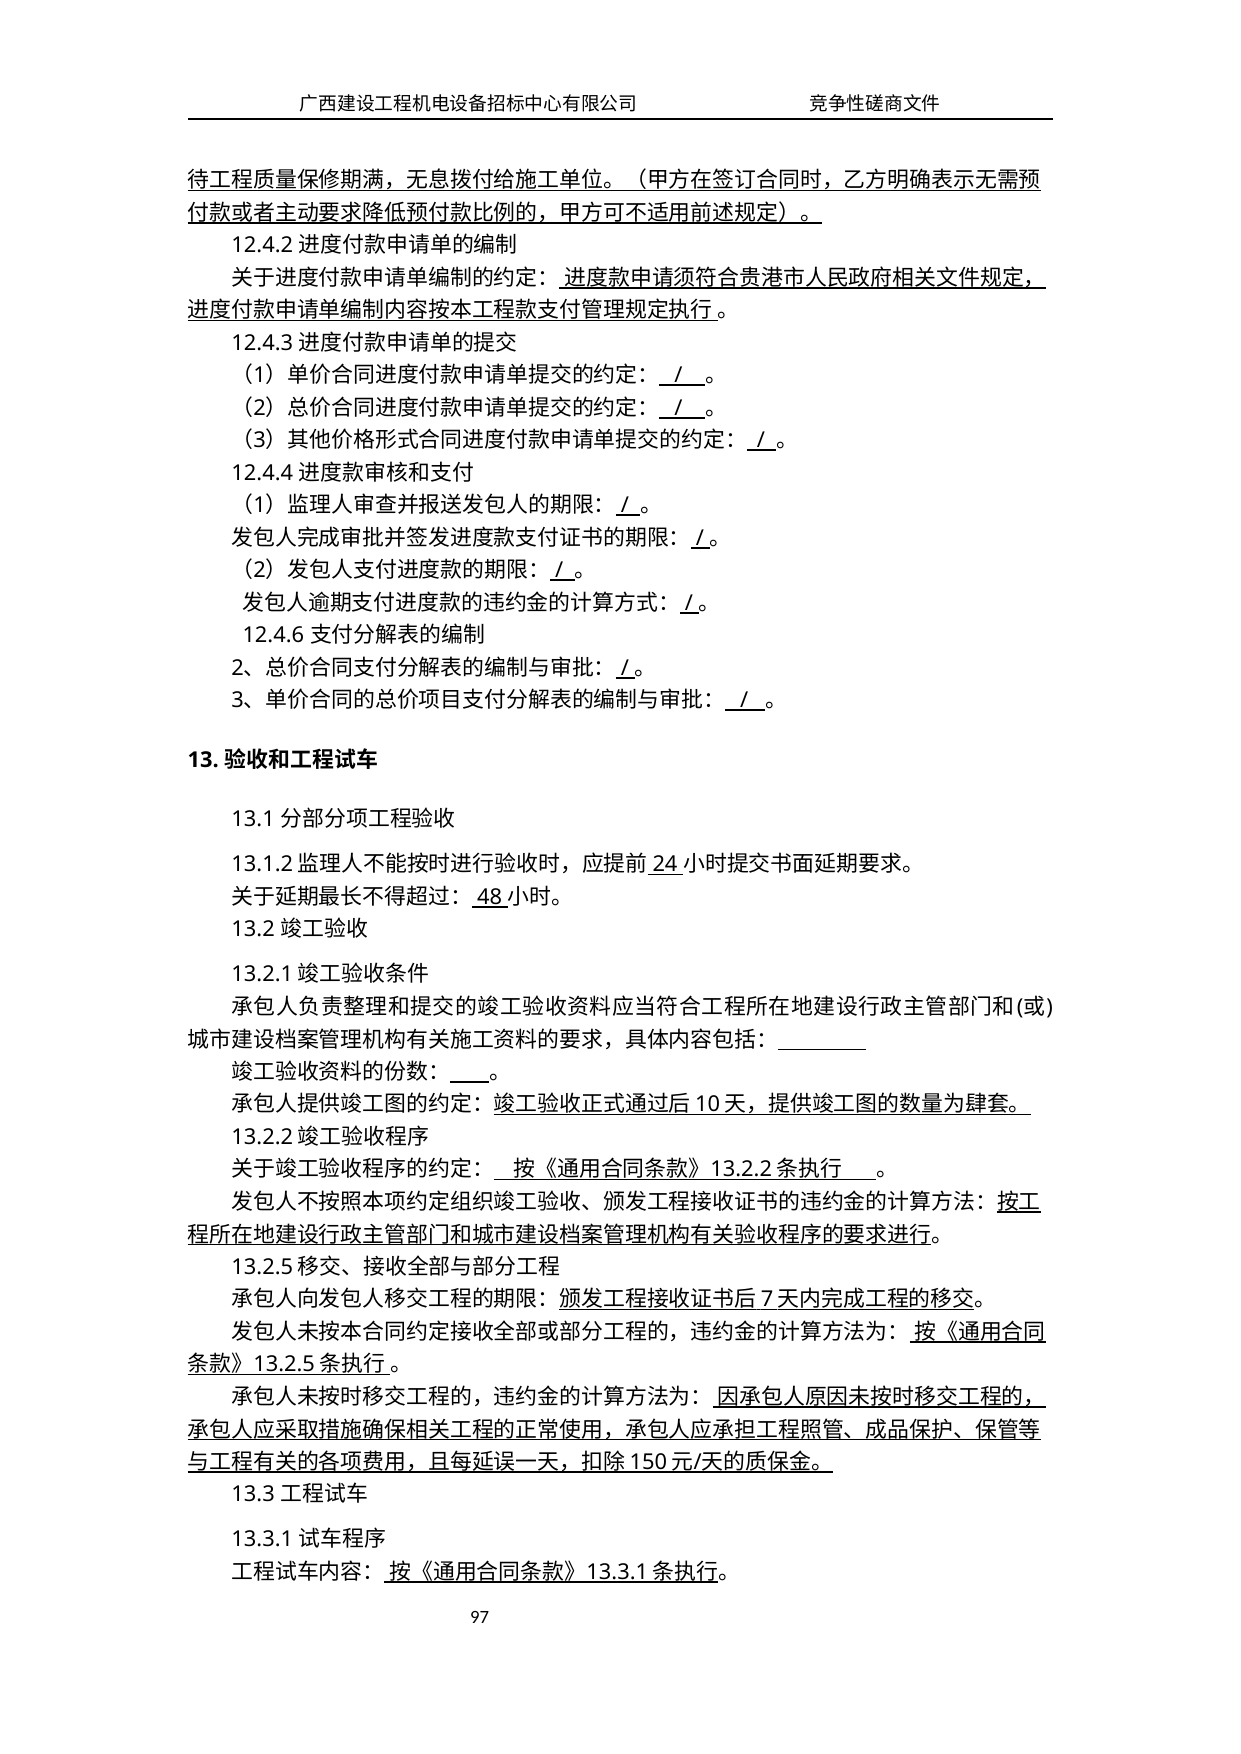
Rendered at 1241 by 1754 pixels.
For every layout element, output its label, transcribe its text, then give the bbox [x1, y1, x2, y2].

text 13.3.1 试车程序 [187, 1521, 1053, 1554]
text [187, 162, 1053, 227]
text 3、单价合同的总价项目支付分解表的编制与审批： / 。 [187, 682, 1053, 714]
text 承包人未按时移交工程的，违约金的计算方法为： 因承包人原因未按时移交工程的，承包人应采取措施确保相关工程的正常使用，承包人应承担工程照管、成品保护、保管等与工程有关的各项费用，且每延误一天，扣除150元/天的质保金。 [187, 1379, 1053, 1476]
text 承包人提供竣工图的约定：竣工验收正式通过后10天，提供竣工图的数量为肆套。 [187, 1086, 1053, 1119]
text 13.2.5移交、接收全部与部分工程 [187, 1249, 1053, 1281]
text （2）总价合同进度付款申请单提交的约定： / 。 [187, 389, 1053, 422]
text 承包人向发包人移交工程的期限：颁发工程接收证书后7天内完成工程的移交。 [187, 1281, 1053, 1314]
text （3）其他价格形式合同进度付款申请单提交的约定： / 。 [187, 422, 1053, 454]
text （1）监理人审查并报送发包人的期限： / 。 [187, 487, 1053, 519]
text 2、总价合同支付分解表的编制与审批： / 。 [187, 649, 1053, 682]
text 13.3 工程试车 [187, 1476, 1053, 1509]
text 13.1 分部分项工程验收 [187, 801, 1053, 834]
text 13.1.2监理人不能按时进行验收时，应提前 24 小时提交书面延期要求。 [187, 846, 1053, 879]
text 13.2.1竣工验收条件 [187, 956, 1053, 989]
text 12.4.4 进度款审核和支付 [187, 454, 1053, 487]
text 关于进度付款申请单编制的约定： 进度款申请须符合贵港市人民政府相关文件规定，进度付款申请单编制内容按本工程款支付管理规定执行 。 [187, 259, 1053, 324]
text 12.4.2 进度付款申请单的编制 [187, 227, 1053, 259]
text 13.2 竣工验收 [187, 911, 1053, 944]
text 12.4.6 支付分解表的编制 [187, 617, 1053, 649]
text 竣工验收资料的份数： 。 [187, 1054, 1053, 1086]
text 工程试车内容： 按《通用合同条款》13.3.1条执行。 [187, 1554, 1053, 1586]
text 13. 验收和工程试车 [187, 742, 1053, 774]
text 13.2.2竣工验收程序 [187, 1119, 1053, 1151]
text 发包人完成审批并签发进度款支付证书的期限： / 。 [187, 519, 1053, 552]
text 发包人不按照本项约定组织竣工验收、颁发工程接收证书的违约金的计算方法：按工程所在地建设行政主管部门和城市建设档案管理机构有关验收程序的要求进行。 [187, 1184, 1053, 1249]
text （2）发包人支付进度款的期限： / 。 [187, 552, 1053, 584]
text 承包人负责整理和提交的竣工验收资料应当符合工程所在地建设行政主管部门和(或)城市建设档案管理机构有关施工资料的要求，具体内容包括： [187, 989, 1053, 1054]
text 关于延期最长不得超过： 48 小时。 [187, 879, 1053, 911]
text 12.4.3 进度付款申请单的提交 [187, 324, 1053, 357]
text （1）单价合同进度付款申请单提交的约定： / 。 [187, 357, 1053, 389]
text 关于竣工验收程序的约定： 按《通用合同条款》13.2.2条执行 。 [187, 1151, 1053, 1184]
text 发包人未按本合同约定接收全部或部分工程的，违约金的计算方法为： 按《通用合同条款》13.2.5条执行 。 [187, 1314, 1053, 1379]
text 发包人逾期支付进度款的违约金的计算方式： / 。 [187, 584, 1053, 617]
